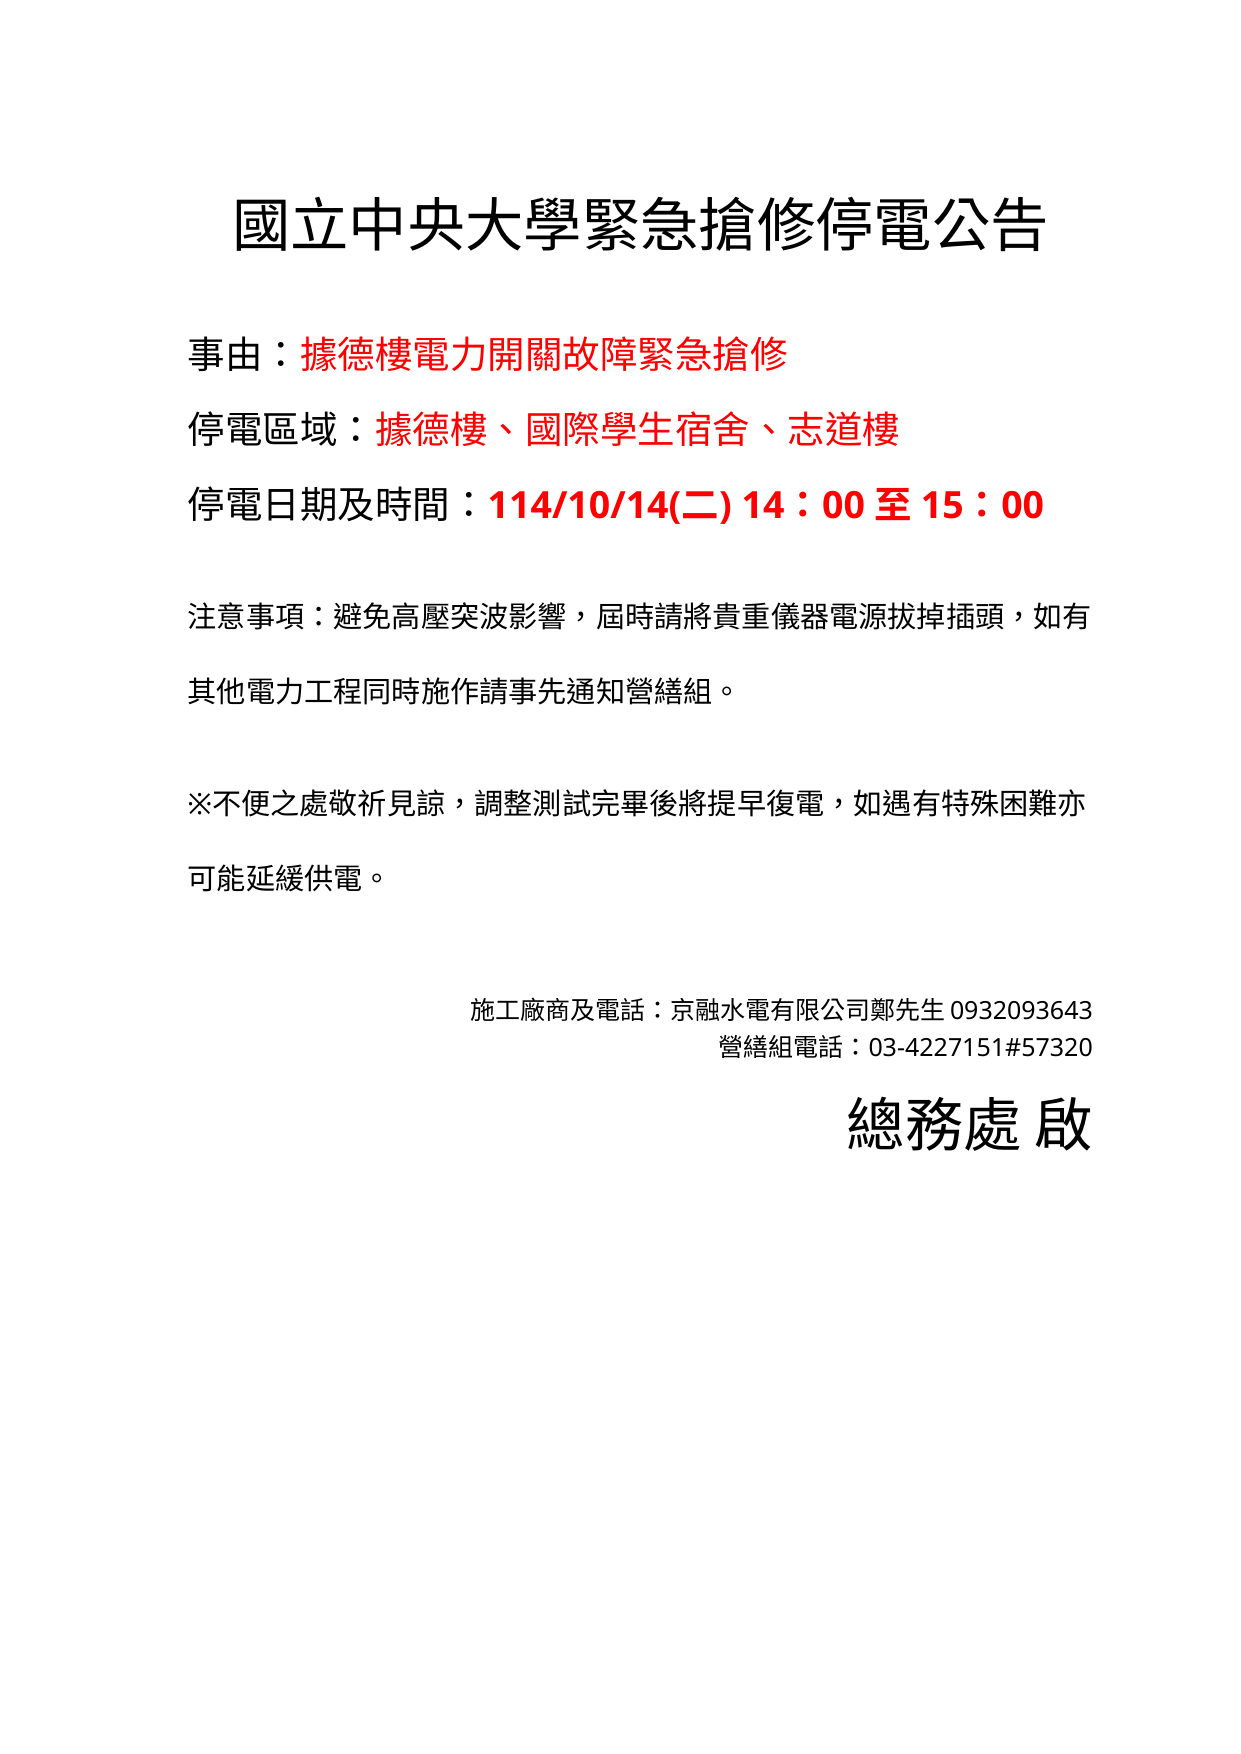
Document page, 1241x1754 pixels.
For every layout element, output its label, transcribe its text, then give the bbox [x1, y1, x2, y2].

text 營繕組電話：03-4227151#57320 [187, 1027, 1093, 1064]
text 國立中央大學緊急搶修停電公告 [187, 164, 1093, 277]
text 注意事項：避免高壓突波影響，屆時請將貴重儀器電源拔掉插頭，如有其他電力工程同時施作請事先通知營繕組。 [187, 577, 1093, 727]
text 總務處 啟 [187, 1064, 1093, 1177]
text 停電區域：據德樓、國際學生宿舍、志道樓 [187, 389, 1093, 464]
text ※不便之處敬祈見諒，調整測試完畢後將提早復電，如遇有特殊困難亦可能延緩供電。 [187, 764, 1093, 914]
text 施工廠商及電話：京融水電有限公司鄭先生0932093643 [187, 989, 1093, 1027]
text 事由：據德樓電力開關故障緊急搶修 [187, 314, 1093, 389]
text 停電日期及時間：114/10/14(二) 14：00 至 15：00 [187, 464, 1093, 539]
